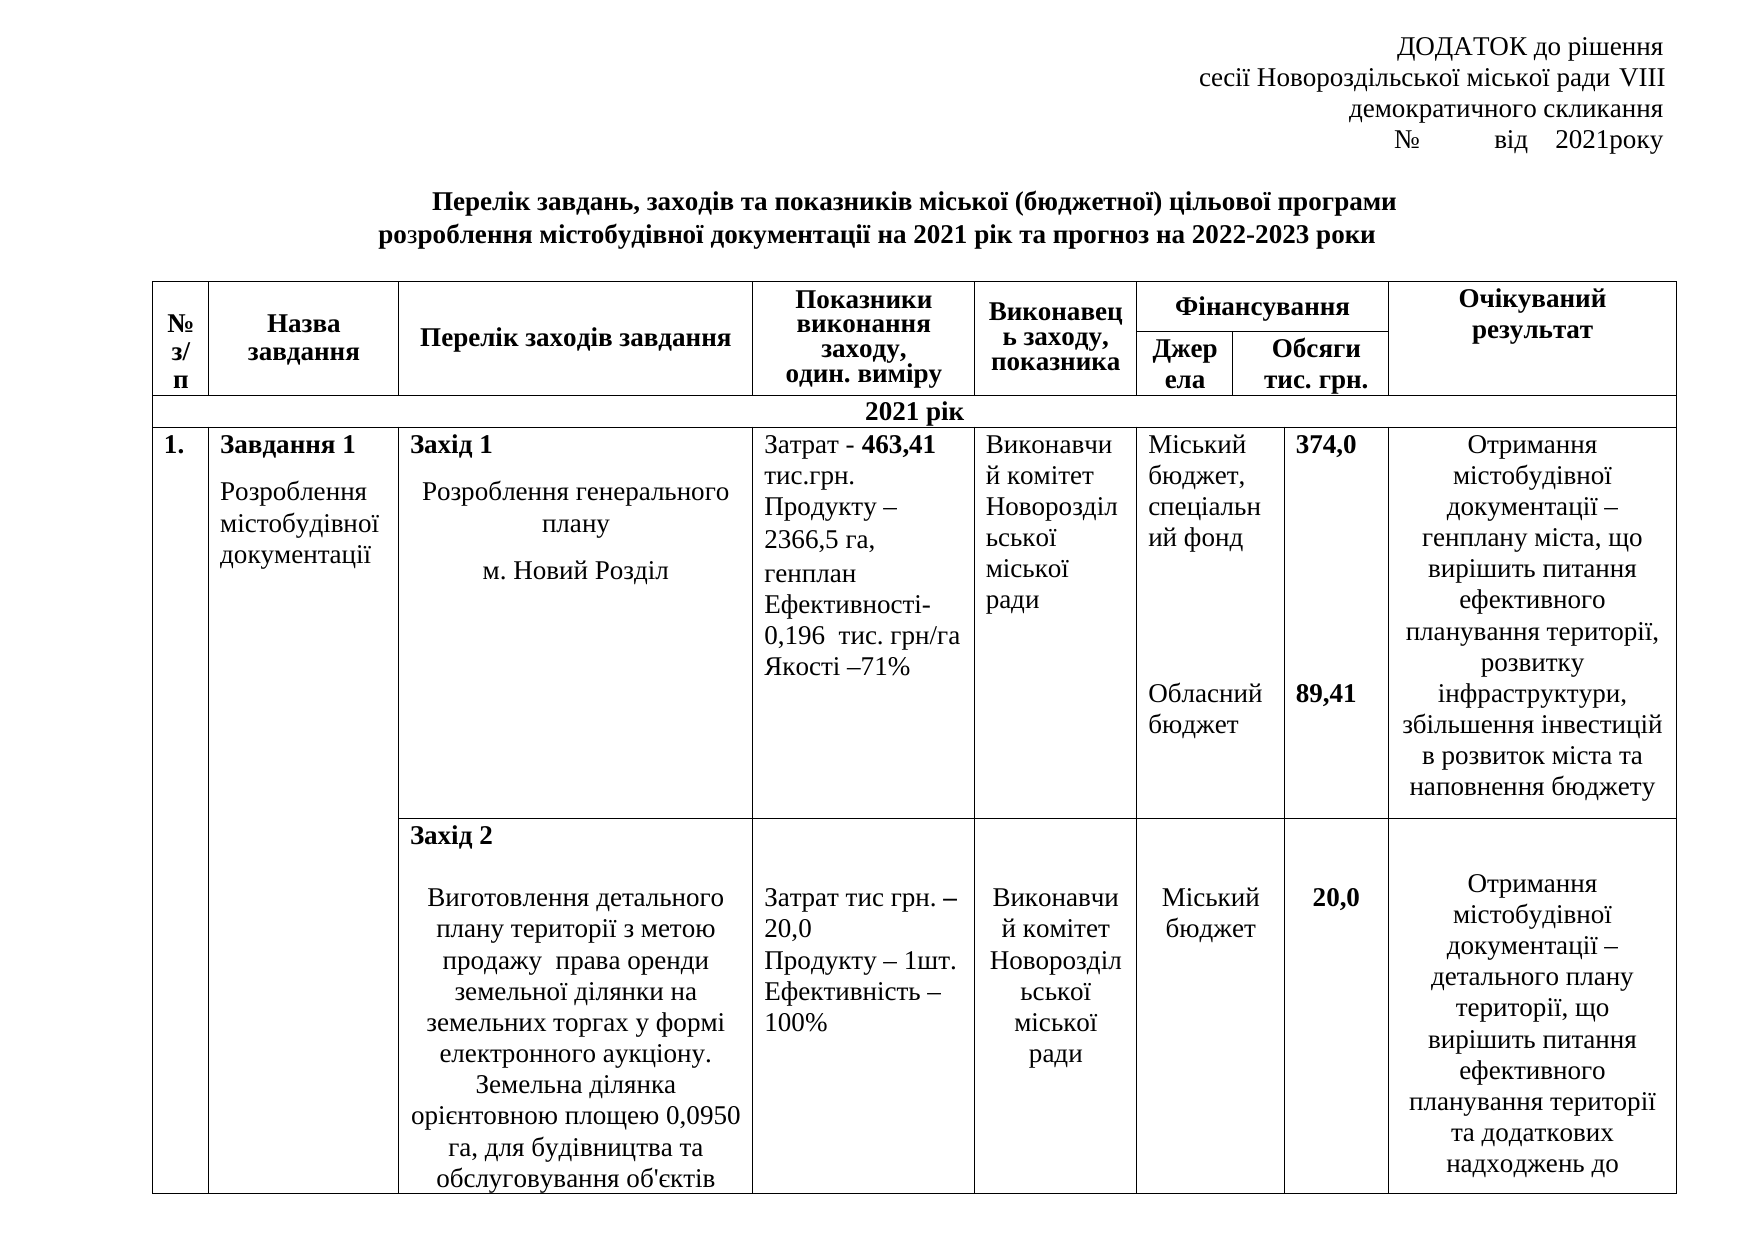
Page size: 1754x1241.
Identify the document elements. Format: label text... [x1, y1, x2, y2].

table_header Назва завдання [209, 282, 398, 394]
text № від 2021року [164, 123, 1665, 154]
table_cell Джерела [1137, 332, 1232, 394]
table_cell Міський бюджет, спеціальний фонд Обласний бюджет [1137, 428, 1284, 818]
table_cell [1389, 819, 1676, 1193]
text Перелік завдань, заходів та показників міської (бюджетної) цільової програми [164, 185, 1665, 216]
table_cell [753, 819, 974, 1193]
table_cell Отримання містобудівної документації – генплану міста, що вирішить питання ефективного планування території, розвитку інфраструктури, збільшення інвестицій в розвиток міста та наповнення бюджету [1389, 428, 1676, 818]
table_cell Обсяги тис. грн. [1233, 332, 1388, 394]
text розроблення містобудівної документації на 2021 рік та прогноз на 2022-2023 роки [89, 216, 1665, 250]
table_cell Захід 1 Розроблення генерального плану м. Новий Розділ [399, 428, 752, 818]
table_cell 20,0 [1285, 819, 1388, 1193]
table_cell 1. [153, 428, 208, 1193]
table_cell Затрат - 463,41 тис.грн. Продукту – 2366,5 га, генплан Ефективності- 0,196 тис. грн/га Якості –71% [753, 428, 974, 818]
table_header № з/п [153, 282, 208, 394]
text ДОДАТОК до рішення [164, 29, 1665, 61]
table_cell 2021 рік [153, 396, 1676, 427]
table_cell Виконавчий комітет Новороздільської міської ради [975, 428, 1136, 818]
table_header Перелік заходів завдання [399, 282, 752, 394]
table_cell 374,0 89,41 [1285, 428, 1388, 818]
table_cell Міський бюджет [1137, 819, 1284, 1193]
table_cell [399, 819, 752, 1193]
table_cell Завдання 1 Розроблення містобудівної документації [209, 428, 398, 1193]
table_header Показники виконання заходу, один. виміру [753, 282, 974, 394]
table_header Очікуваний результат [1389, 282, 1676, 394]
table_header Фінансування [1137, 282, 1388, 331]
text демократичного скликання [164, 92, 1665, 123]
text сесії Новороздільської міської ради VIII [164, 61, 1665, 92]
table_header Виконавець заходу, показника [975, 282, 1136, 394]
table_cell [975, 819, 1136, 1193]
